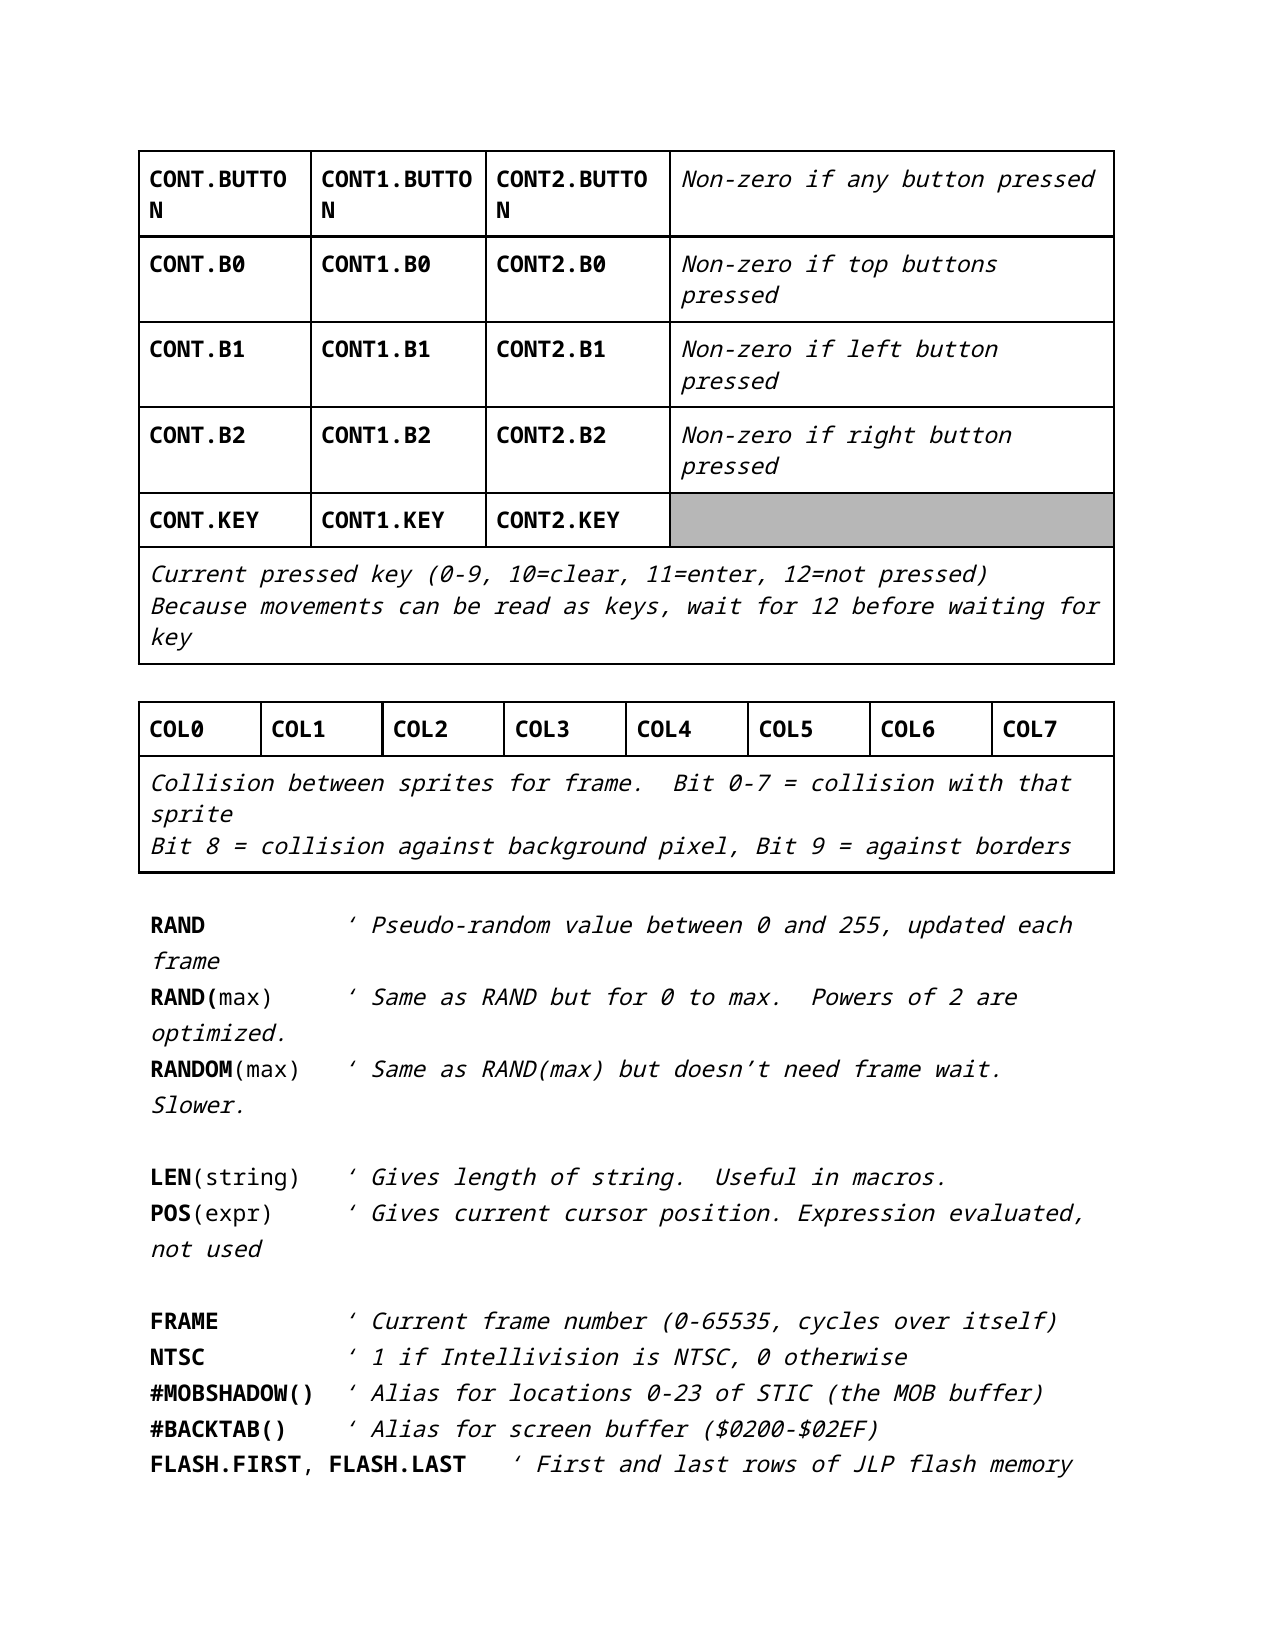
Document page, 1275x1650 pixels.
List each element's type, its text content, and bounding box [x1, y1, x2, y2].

table_cell CONT.BUTTON [140, 152, 310, 235]
table_header COL3 [505, 703, 625, 755]
table_cell CONT1.B1 [312, 323, 485, 406]
table_cell CONT1.B2 [312, 408, 485, 492]
table_cell CONT.KEY [140, 494, 310, 546]
table_cell CONT2.BUTTON [487, 152, 669, 235]
table_cell Current pressed key (0-9, 10=clear, 11=enter, 12=not pressed) Because movements can be read as keys, wait for 12 before waiting for key [140, 548, 1113, 662]
text POS(expr) ‘ Gives current cursor position. Expression evaluated, not used [150, 1197, 1125, 1264]
table_header COL1 [262, 703, 381, 755]
text #BACKTAB() ‘ Alias for screen buffer ($0200-$02EF) [150, 1412, 1125, 1444]
text NTSC ‘ 1 if Intellivision is NTSC, 0 otherwise [150, 1341, 1125, 1372]
table_cell CONT1.B0 [312, 238, 485, 321]
table_header COL7 [993, 703, 1113, 755]
table_cell Non-zero if left button pressed [671, 323, 1113, 406]
table_cell Non-zero if any button pressed [671, 152, 1113, 235]
table_header COL0 [140, 703, 260, 755]
text LEN(string) ‘ Gives length of string. Useful in macros. [150, 1161, 1125, 1192]
table_cell CONT2.B2 [487, 408, 669, 492]
table_cell CONT2.KEY [487, 494, 669, 546]
table_header COL2 [384, 703, 503, 755]
table_header COL5 [749, 703, 869, 755]
table_cell Non-zero if right button pressed [671, 408, 1113, 492]
text RAND(max) ‘ Same as RAND but for 0 to max. Powers of 2 are optimized. [150, 981, 1125, 1048]
text RANDOM(max) ‘ Same as RAND(max) but doesn’t need frame wait. Slower. [150, 1053, 1125, 1120]
table_cell CONT1.BUTTON [312, 152, 485, 235]
text #MOBSHADOW() ‘ Alias for locations 0-23 of STIC (the MOB buffer) [150, 1377, 1125, 1408]
table_cell Collision between sprites for frame. Bit 0-7 = collision with that sprite Bit 8 = collision against background pixel, Bit 9 = against borders [140, 757, 1113, 871]
text FLASH.FIRST, FLASH.LAST ‘ First and last rows of JLP flash memory [150, 1448, 1125, 1480]
table_cell CONT2.B1 [487, 323, 669, 406]
table_cell CONT.B1 [140, 323, 310, 406]
table_header COL4 [627, 703, 747, 755]
text RAND ‘ Pseudo-random value between 0 and 255, updated each frame [150, 909, 1125, 977]
table_cell CONT.B2 [140, 408, 310, 492]
table_header COL6 [871, 703, 991, 755]
table_cell [671, 494, 1113, 546]
table_cell Non-zero if top buttons pressed [671, 238, 1113, 321]
text FRAME ‘ Current frame number (0-65535, cycles over itself) [150, 1305, 1125, 1336]
table_cell CONT.B0 [140, 238, 310, 321]
table_cell CONT2.B0 [487, 238, 669, 321]
table_cell CONT1.KEY [312, 494, 485, 546]
